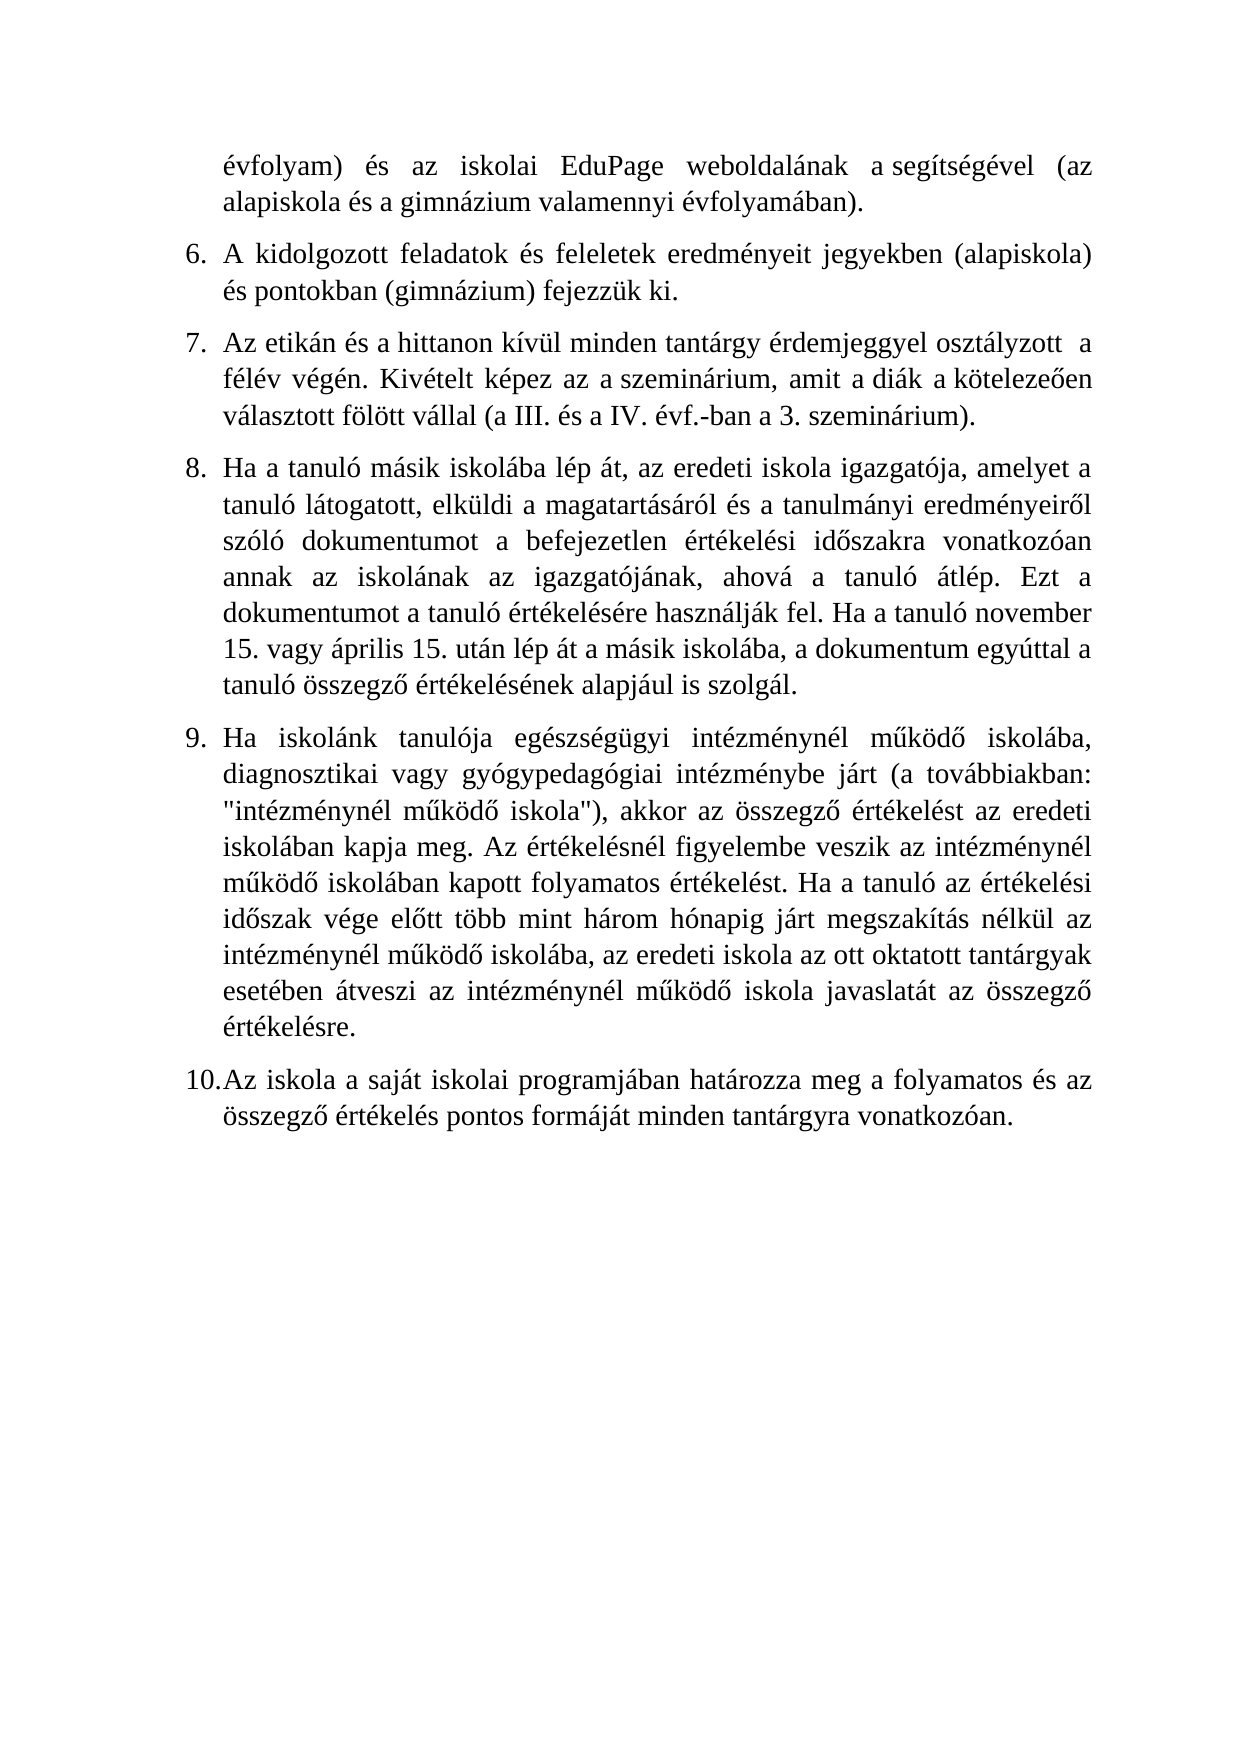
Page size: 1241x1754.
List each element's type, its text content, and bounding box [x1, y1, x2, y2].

list Az iskola a saját iskolai programjában határozza meg a folyamatos és az összegző értékelés pontos formáját minden tantárgyra vonatkozóan. [185, 1062, 1093, 1132]
list Az etikán és a hittanon kívül minden tantárgy érdemjeggyel osztályzott a félév végén. Kivételt képez az a szeminárium, amit a diák a kötelezeően választott fölött vállal (a III. és a IV. évf.-ban a 3. szeminárium). [185, 326, 1093, 431]
list A kidolgozott feladatok és feleletek eredményeit jegyekben (alapiskola) és pontokban (gimnázium) fejezzük ki. [185, 237, 1093, 306]
list Ha iskolánk tanulója egészségügyi intézménynél működő iskolába, diagnosztikai vagy gyógypedagógiai intézménybe járt (a továbbiakban: "intézménynél működő iskola"), akkor az összegző értékelést az eredeti iskolában kapja meg. Az értékelésnél figyelembe veszik az intézménynél működő iskolában kapott folyamatos értékelést. Ha a tanuló az értékelési időszak vége előtt több mint három hónapig járt megszakítás nélkül az intézménynél működő iskolába, az eredeti iskola az ott oktatott tantárgyak esetében átveszi az intézménynél működő iskola javaslatát az összegző értékelésre. [185, 720, 1093, 1043]
list Ha a tanuló másik iskolába lép át, az eredeti iskola igazgatója, amelyet a tanuló látogatott, elküldi a magatartásáról és a tanulmányi eredményeiről szóló dokumentumot a befejezetlen értékelési időszakra vonatkozóan annak az iskolának az igazgatójának, ahová a tanuló átlép. Ezt a dokumentumot a tanuló értékelésére használják fel. Ha a tanuló november 15. vagy április 15. után lép át a másik iskolába, a dokumentum egyúttal a tanuló összegző értékelésének alapjául is szolgál. [185, 451, 1093, 701]
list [185, 148, 1093, 217]
